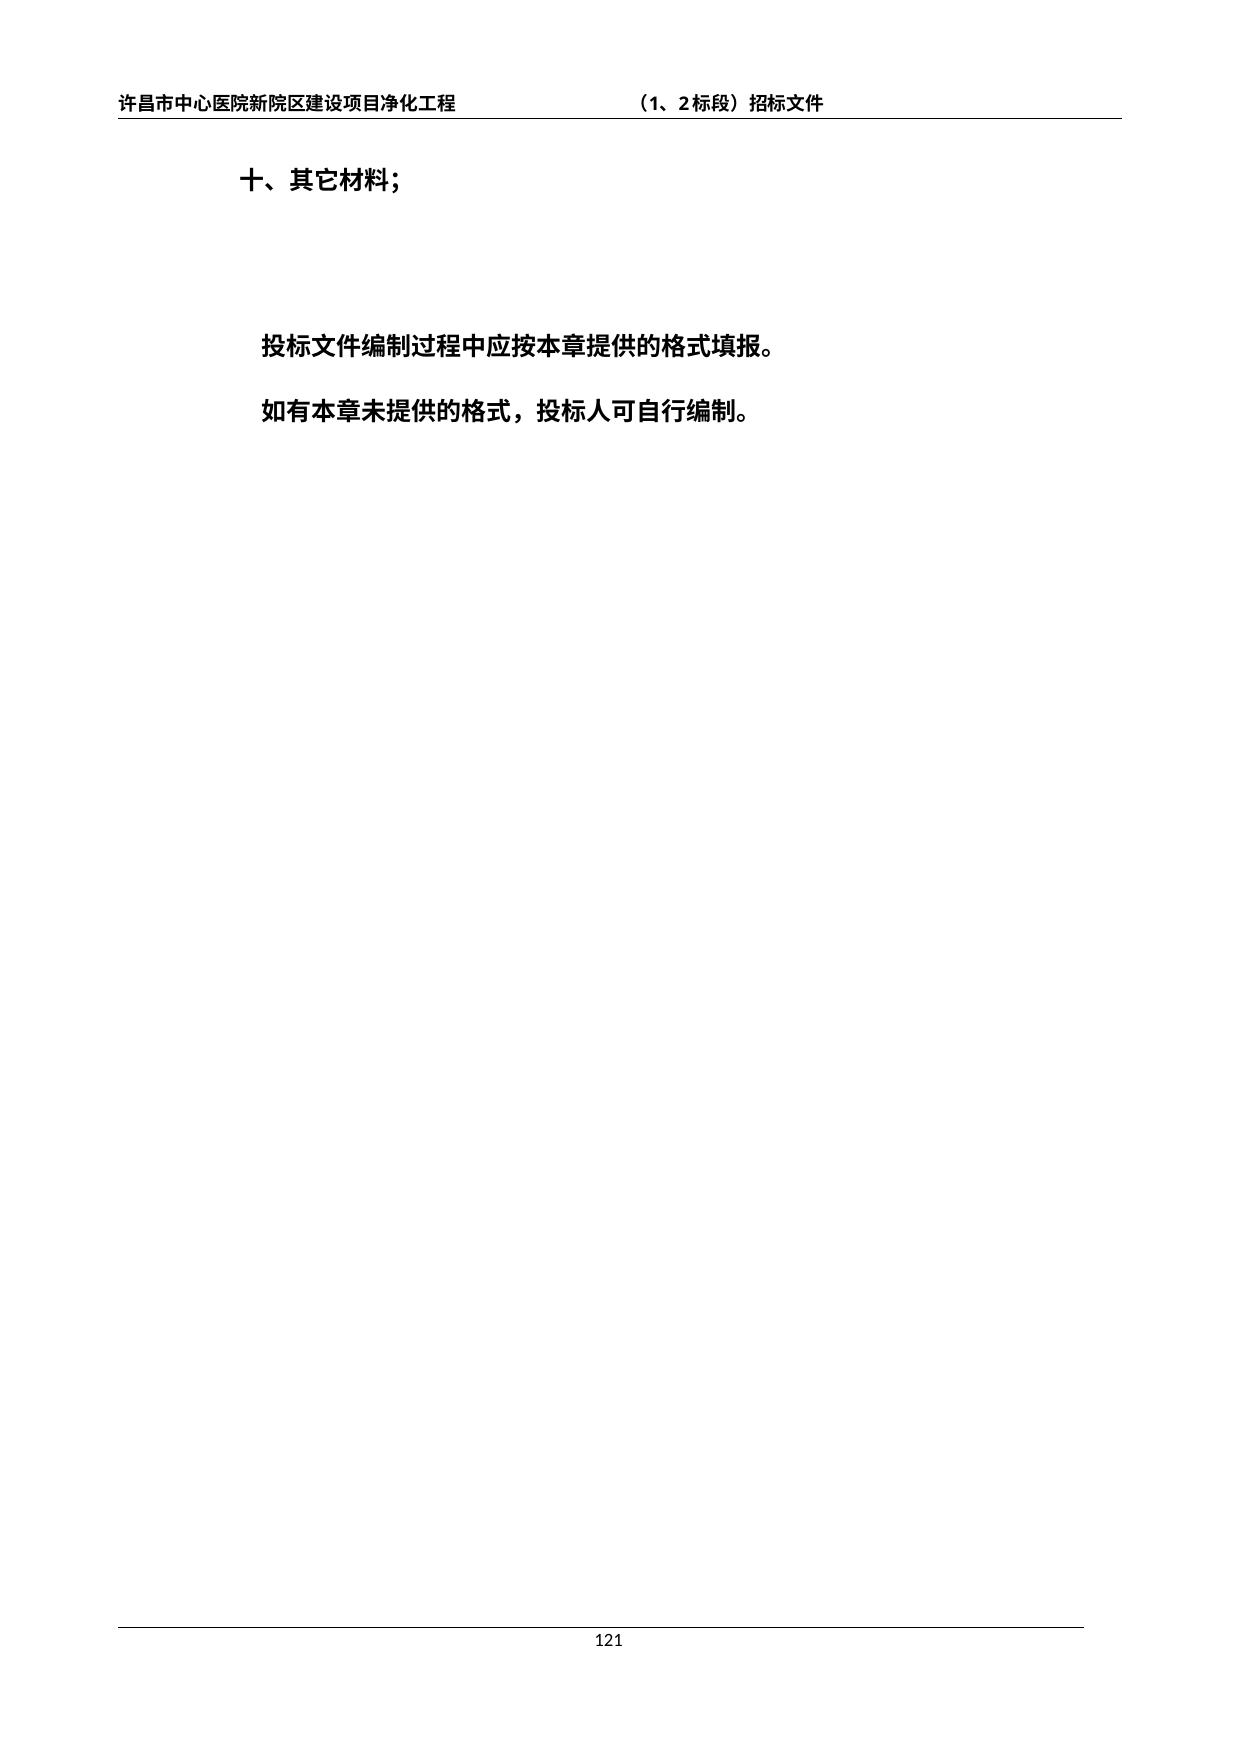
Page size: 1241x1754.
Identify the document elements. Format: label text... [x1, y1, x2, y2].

text 如有本章未提供的格式，投标人可自行编制。 [262, 377, 1122, 442]
text 投标文件编制过程中应按本章提供的格式填报。 [262, 312, 1122, 377]
text 十、其它材料； [239, 146, 1122, 211]
